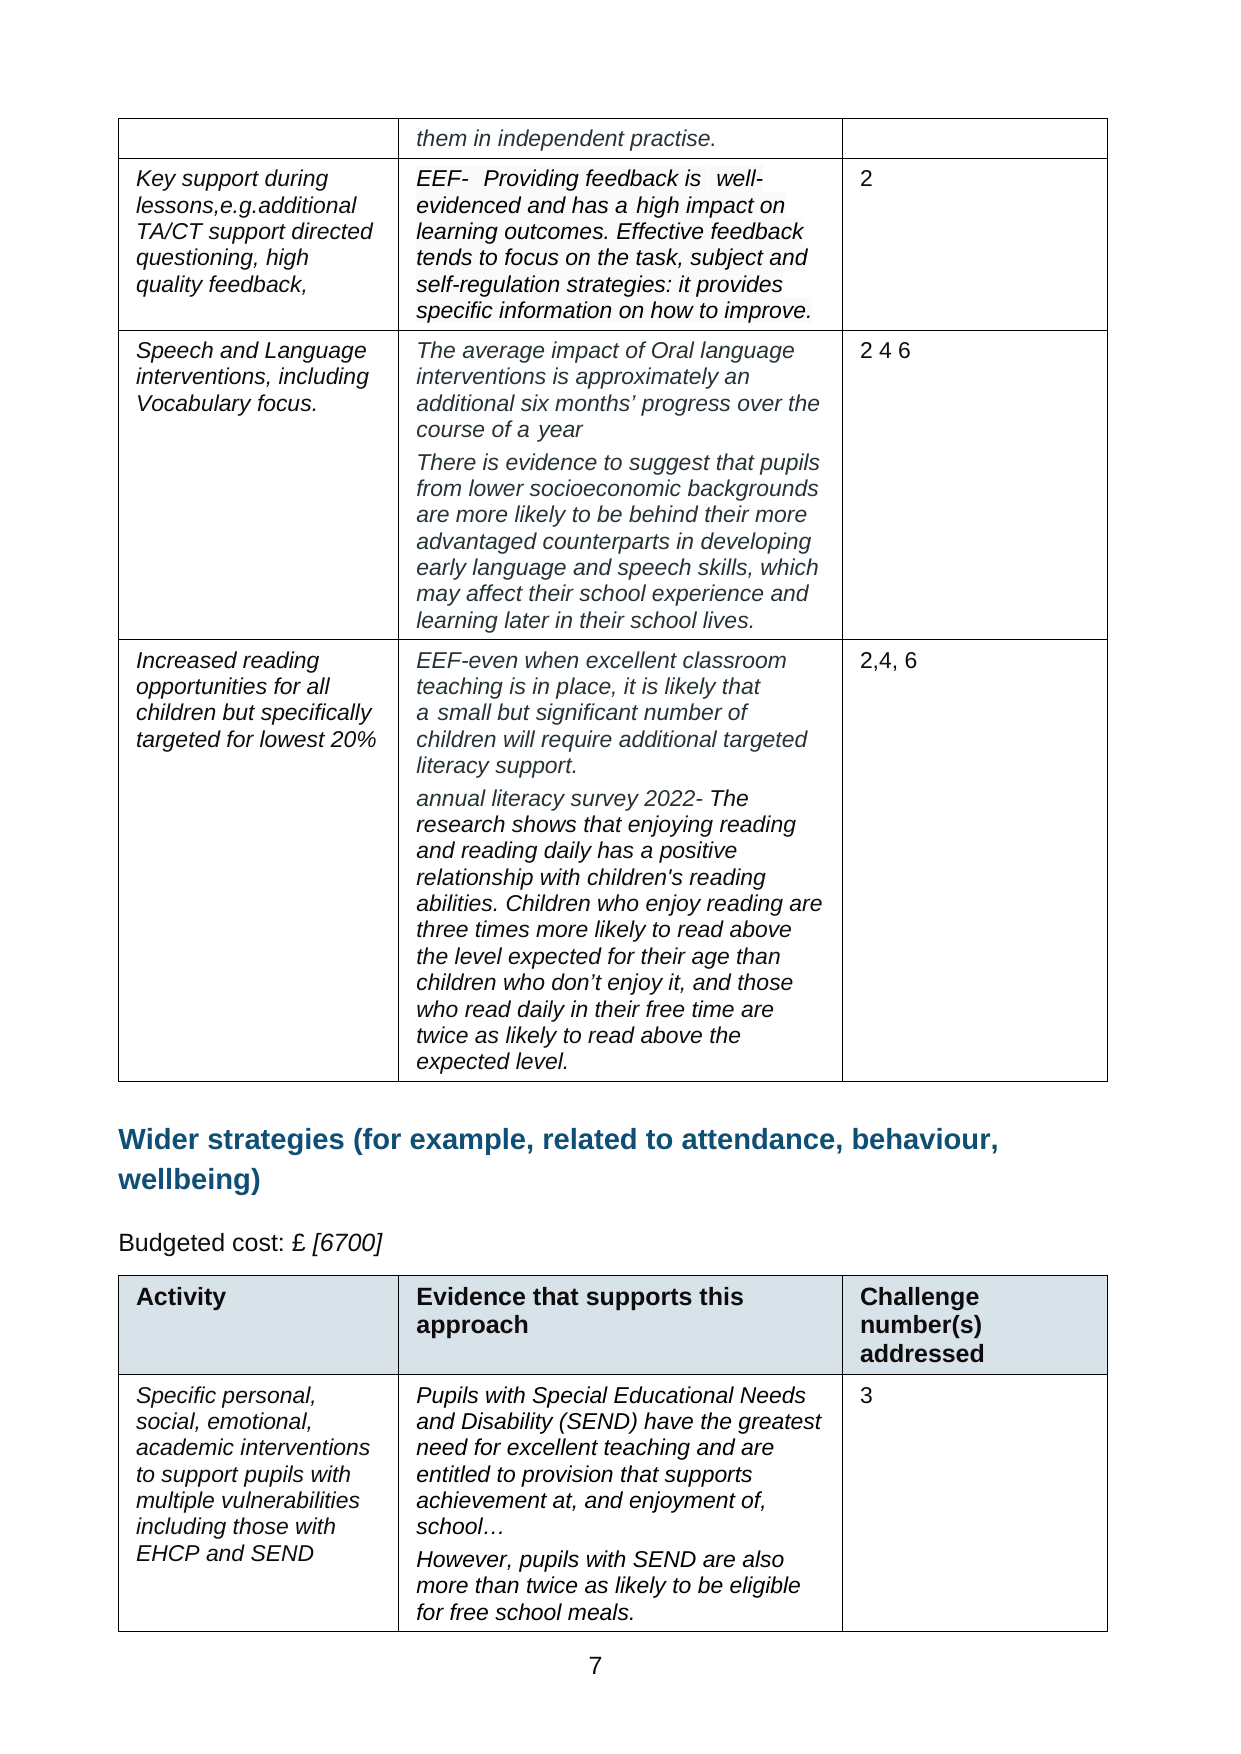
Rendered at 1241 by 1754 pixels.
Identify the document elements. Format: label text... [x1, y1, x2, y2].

table_cell Specific personal, social, emotional, academic interventions to support pupils with multiple vulnerabilities including those with EHCP and SEND [119, 1375, 398, 1631]
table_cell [119, 119, 398, 158]
table_cell EEF- Providing feedback is well-evidenced and has a high impact on learning outcomes. Effective feedback tends to focus on the task, subject and self-regulation strategies: it provides specific information on how to improve. [399, 159, 842, 330]
table_header Activity [119, 1276, 398, 1374]
table_cell Increased reading opportunities for all children but specifically targeted for lowest 20% [119, 640, 398, 1081]
table_cell The average impact of Oral language interventions is approximately an additional six months’ progress over the course of a year There is evidence to suggest that pupils from lower socioeconomic backgrounds are more likely to be behind their more advantaged counterparts in developing early language and speech skills, which may affect their school experience and learning later in their school lives. [399, 331, 842, 639]
table_cell 3 [843, 1375, 1107, 1631]
table_cell Pupils with Special Educational Needs and Disability (SEND) have the greatest need for excellent teaching and are entitled to provision that supports achievement at, and enjoyment of, school… However, pupils with SEND are also more than twice as likely to be eligible for free school meals. [399, 1375, 842, 1631]
table_header Challenge number(s) addressed [843, 1276, 1107, 1374]
table_cell 2 [843, 159, 1107, 330]
table_cell 2,4, 6 [843, 640, 1107, 1081]
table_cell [399, 119, 842, 158]
text Wider strategies (for example, related to attendance, behaviour, wellbeing) [118, 1122, 1107, 1196]
table_cell Key support during lessons,e.g.additional TA/CT support directed questioning, high quality feedback, [119, 159, 398, 330]
table_cell 4 [843, 119, 1107, 158]
table_cell 2 4 6 [843, 331, 1107, 639]
table_header Evidence that supports this approach [399, 1276, 842, 1374]
table_cell EEF-even when excellent classroom teaching is in place, it is likely that a small but significant number of children will require additional targeted literacy support. annual literacy survey 2022- The research shows that enjoying reading and reading daily has a positive relationship with children's reading abilities. Children who enjoy reading are three times more likely to read above the level expected for their age than children who don’t enjoy it, and those who read daily in their free time are twice as likely to read above the expected level. [399, 640, 842, 1081]
table_cell Speech and Language interventions, including Vocabulary focus. [119, 331, 398, 639]
text Budgeted cost: £ [6700] [118, 1227, 1107, 1256]
